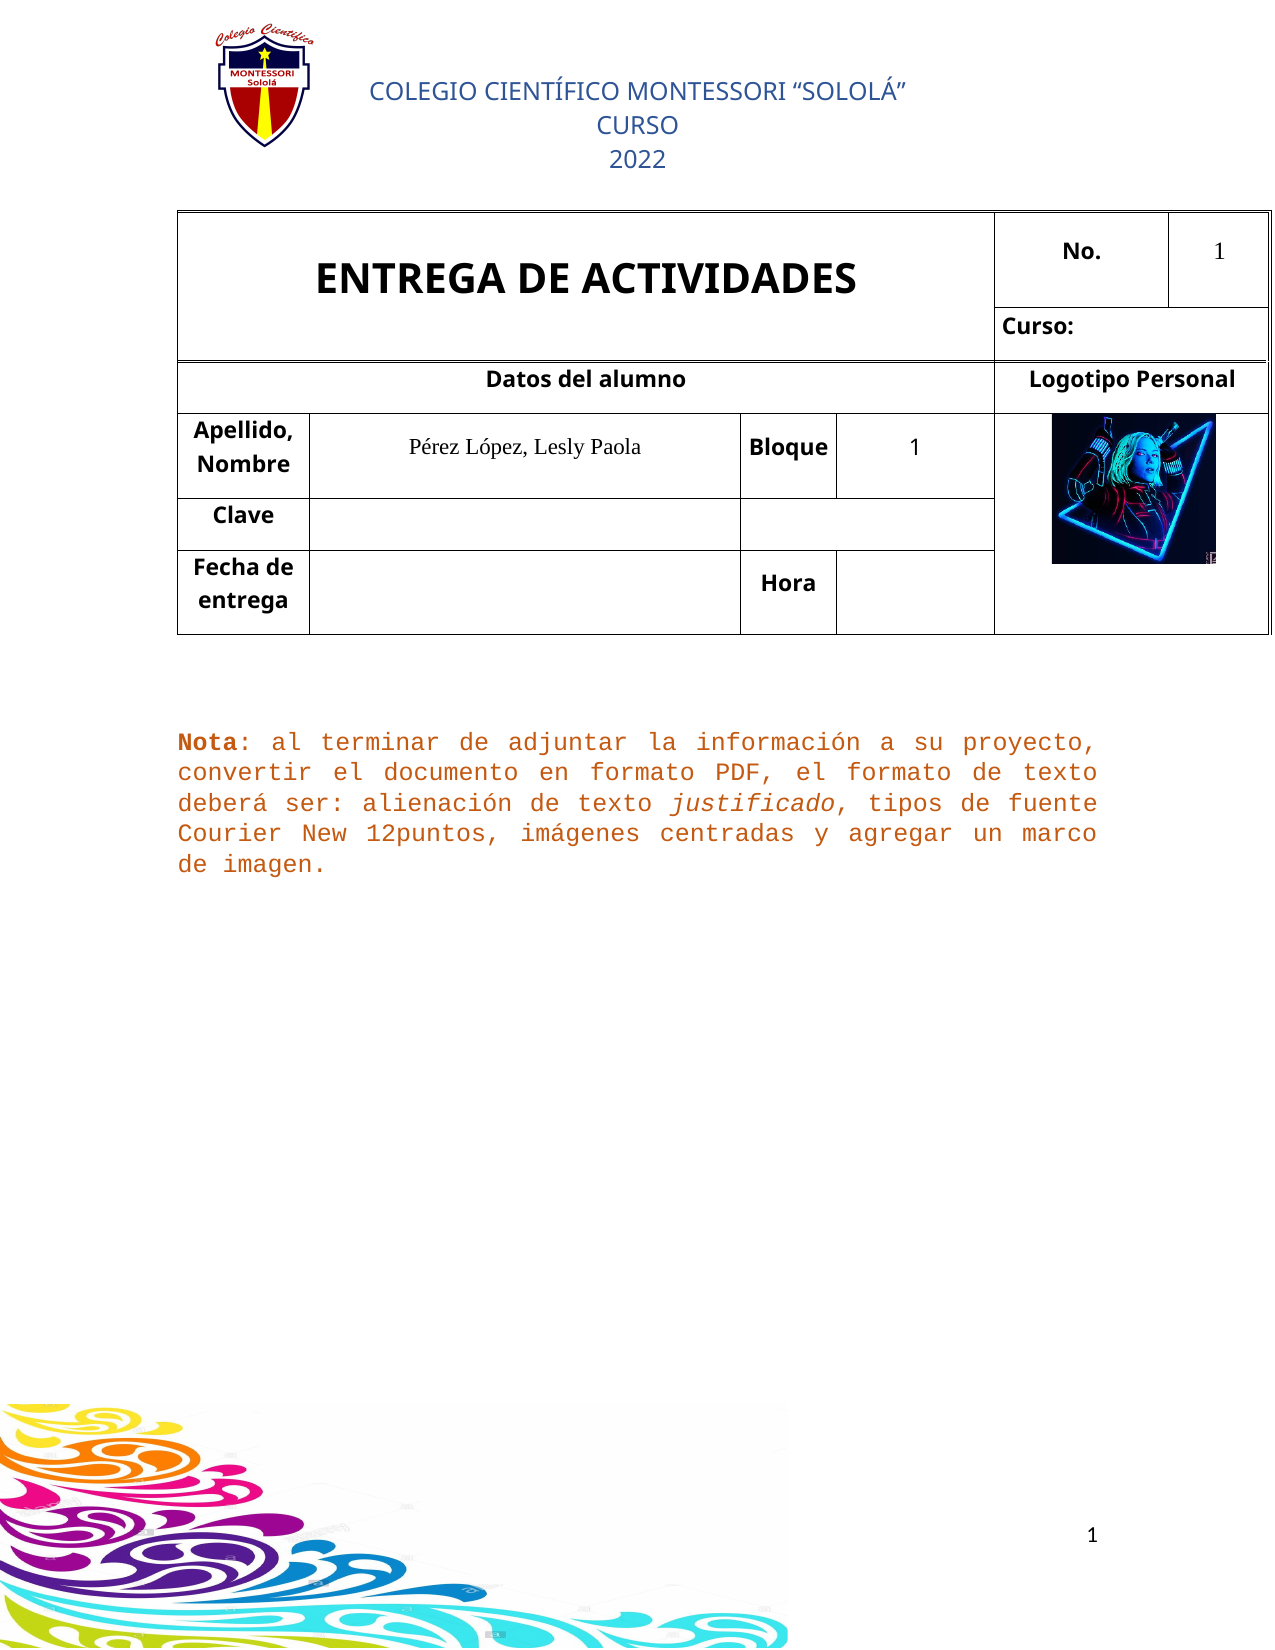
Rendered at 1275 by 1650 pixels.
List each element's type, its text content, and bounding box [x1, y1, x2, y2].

table_cell [310, 551, 740, 634]
table_header No. [995, 213, 1168, 307]
table_cell Apellido, Nombre [178, 414, 309, 498]
table_cell Clave [178, 499, 309, 549]
table_header 1 [1169, 213, 1268, 307]
table_cell Bloque [741, 414, 836, 498]
table_cell Hora [741, 551, 836, 634]
picture [1051, 413, 1216, 564]
table_cell Curso: [995, 308, 1268, 360]
table_cell [741, 499, 994, 549]
table_cell 1 [837, 414, 994, 498]
text Nota: al terminar de adjuntar la información a su proyecto, convertir el documento en formato PDF, el formato de texto deberá ser: alienación de texto justificado, tipos de fuente Courier New 12puntos, imágenes centradas y agregar un marco de imagen. [177, 729, 1098, 879]
table_cell Pérez López, Lesly Paola [310, 414, 740, 498]
table_header ENTREGA DE ACTIVIDADES [178, 213, 994, 360]
table_cell [837, 551, 994, 634]
picture [0, 1404, 788, 1648]
table_cell Datos del alumno [178, 363, 994, 413]
table_cell [995, 414, 1268, 634]
table_cell Fecha de entrega [178, 551, 309, 634]
table_cell Logotipo Personal [995, 360, 1270, 413]
picture [211, 11, 316, 150]
table_cell [310, 499, 740, 549]
